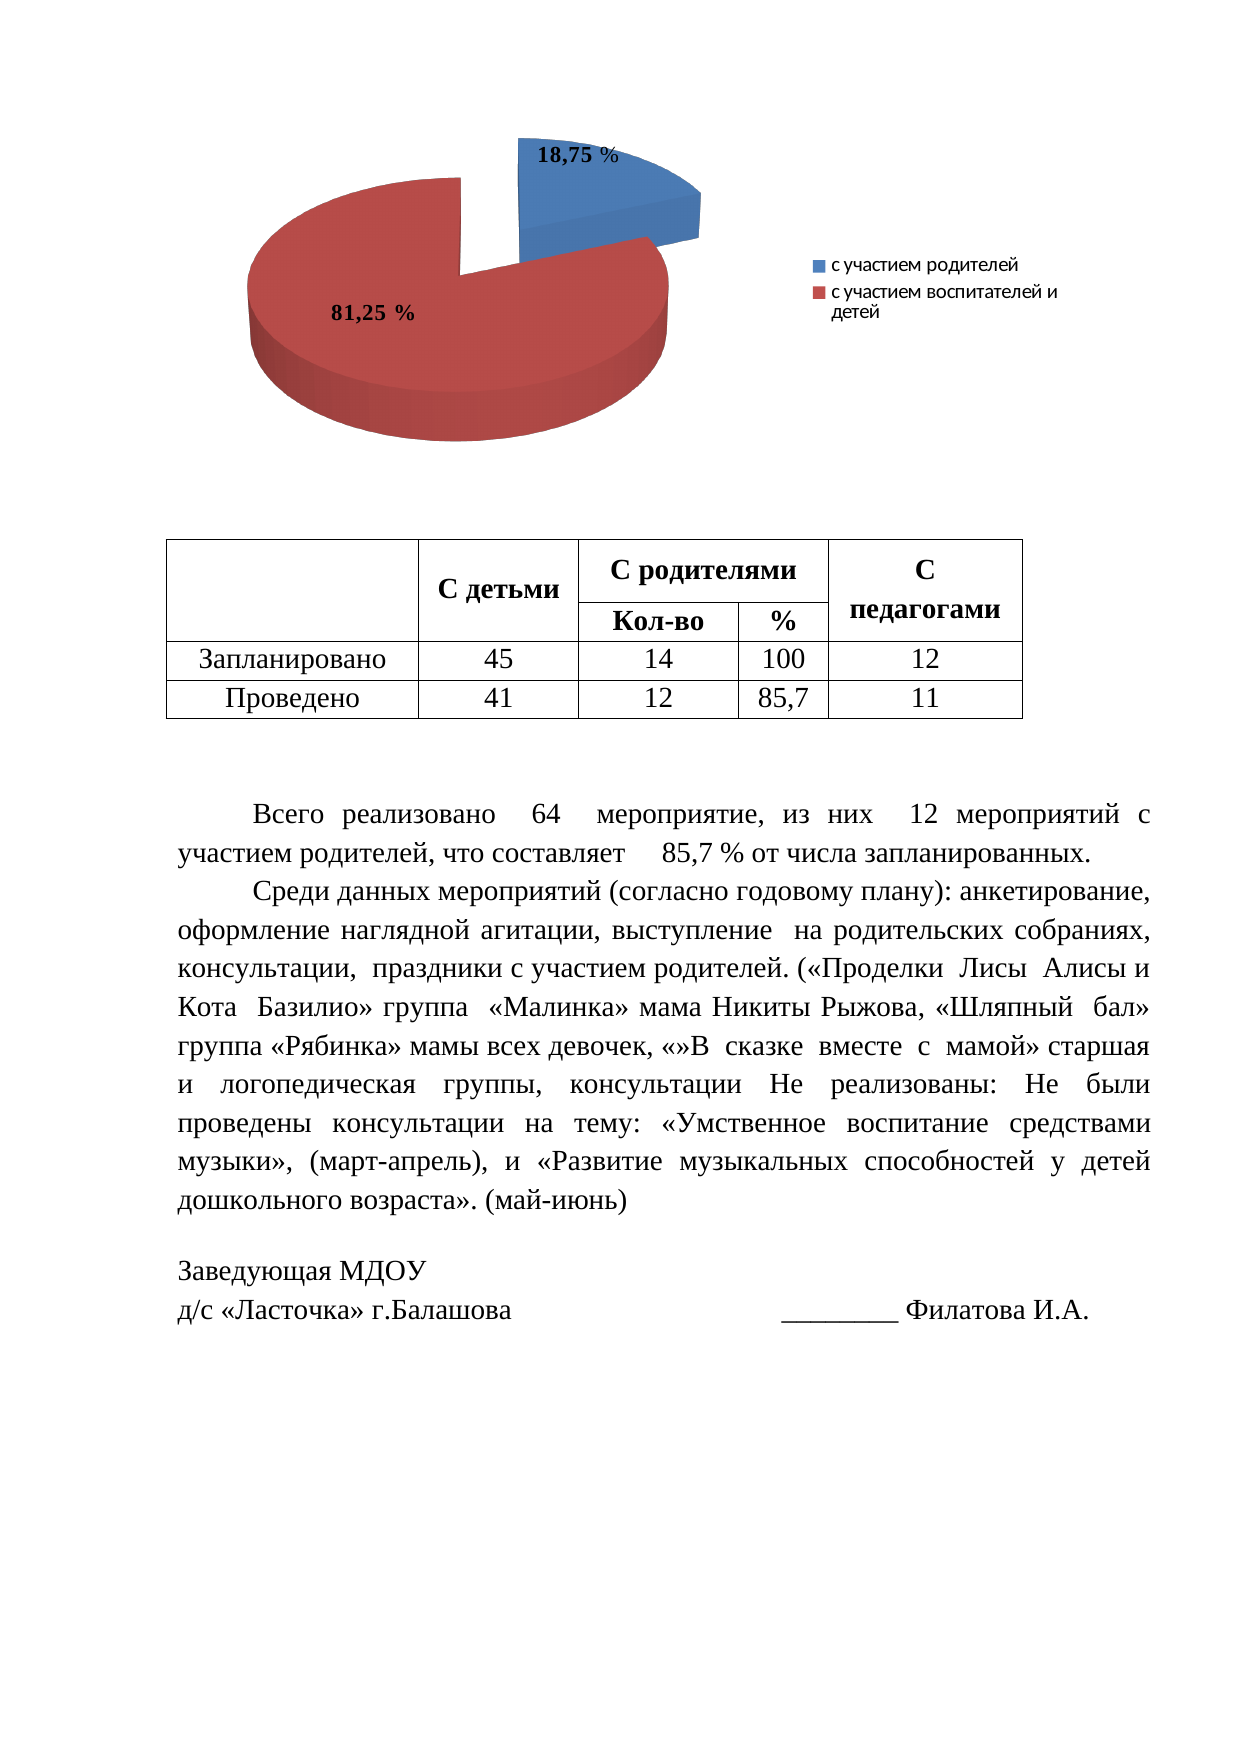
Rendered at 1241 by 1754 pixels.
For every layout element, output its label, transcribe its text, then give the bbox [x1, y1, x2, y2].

table_cell 11 [829, 681, 1022, 718]
table_header С детьми [419, 540, 578, 641]
table_cell 100 [739, 642, 828, 679]
table_cell Проведено [167, 681, 418, 718]
table_cell 14 [579, 642, 738, 679]
table_header С педагогами [829, 540, 1022, 641]
table_cell 85,7 [739, 681, 828, 718]
table_cell 12 [579, 681, 738, 718]
table_header С родителями [579, 540, 828, 602]
table_cell Кол-во [579, 603, 738, 641]
text Всего реализовано 64 мероприятие, из них 12 мероприятий с участием родителей, что составляет 85,7 % от числа запланированных. [177, 796, 1152, 868]
table_cell 45 [419, 642, 578, 679]
table_cell Запланировано [167, 642, 418, 679]
table_header [167, 540, 418, 641]
table_cell 12 [829, 642, 1022, 679]
text Заведующая МДОУ [177, 1253, 1152, 1287]
text д/с «Ласточка» г.Балашова ________ Филатова И.А. [177, 1292, 1152, 1326]
table_cell % [739, 603, 828, 641]
table_cell 41 [419, 681, 578, 718]
text Среди данных мероприятий (согласно годовому плану): анкетирование, оформление наглядной агитации, выступление на родительских собраниях, консультации, праздники с участием родителей. («Проделки Лисы Алисы и Кота Базилио» группа «Малинка» мама Никиты Рыжова, «Шляпный бал» группа «Рябинка» мамы всех девочек, «»В сказке вместе с мамой» старшая и логопедическая группы, консультации Не реализованы: Не были проведены консультации на тему: «Умственное воспитание средствами музыки», (март-апрель), и «Развитие музыкальных способностей у детей дошкольного возраста». (май-июнь) [177, 873, 1152, 1215]
